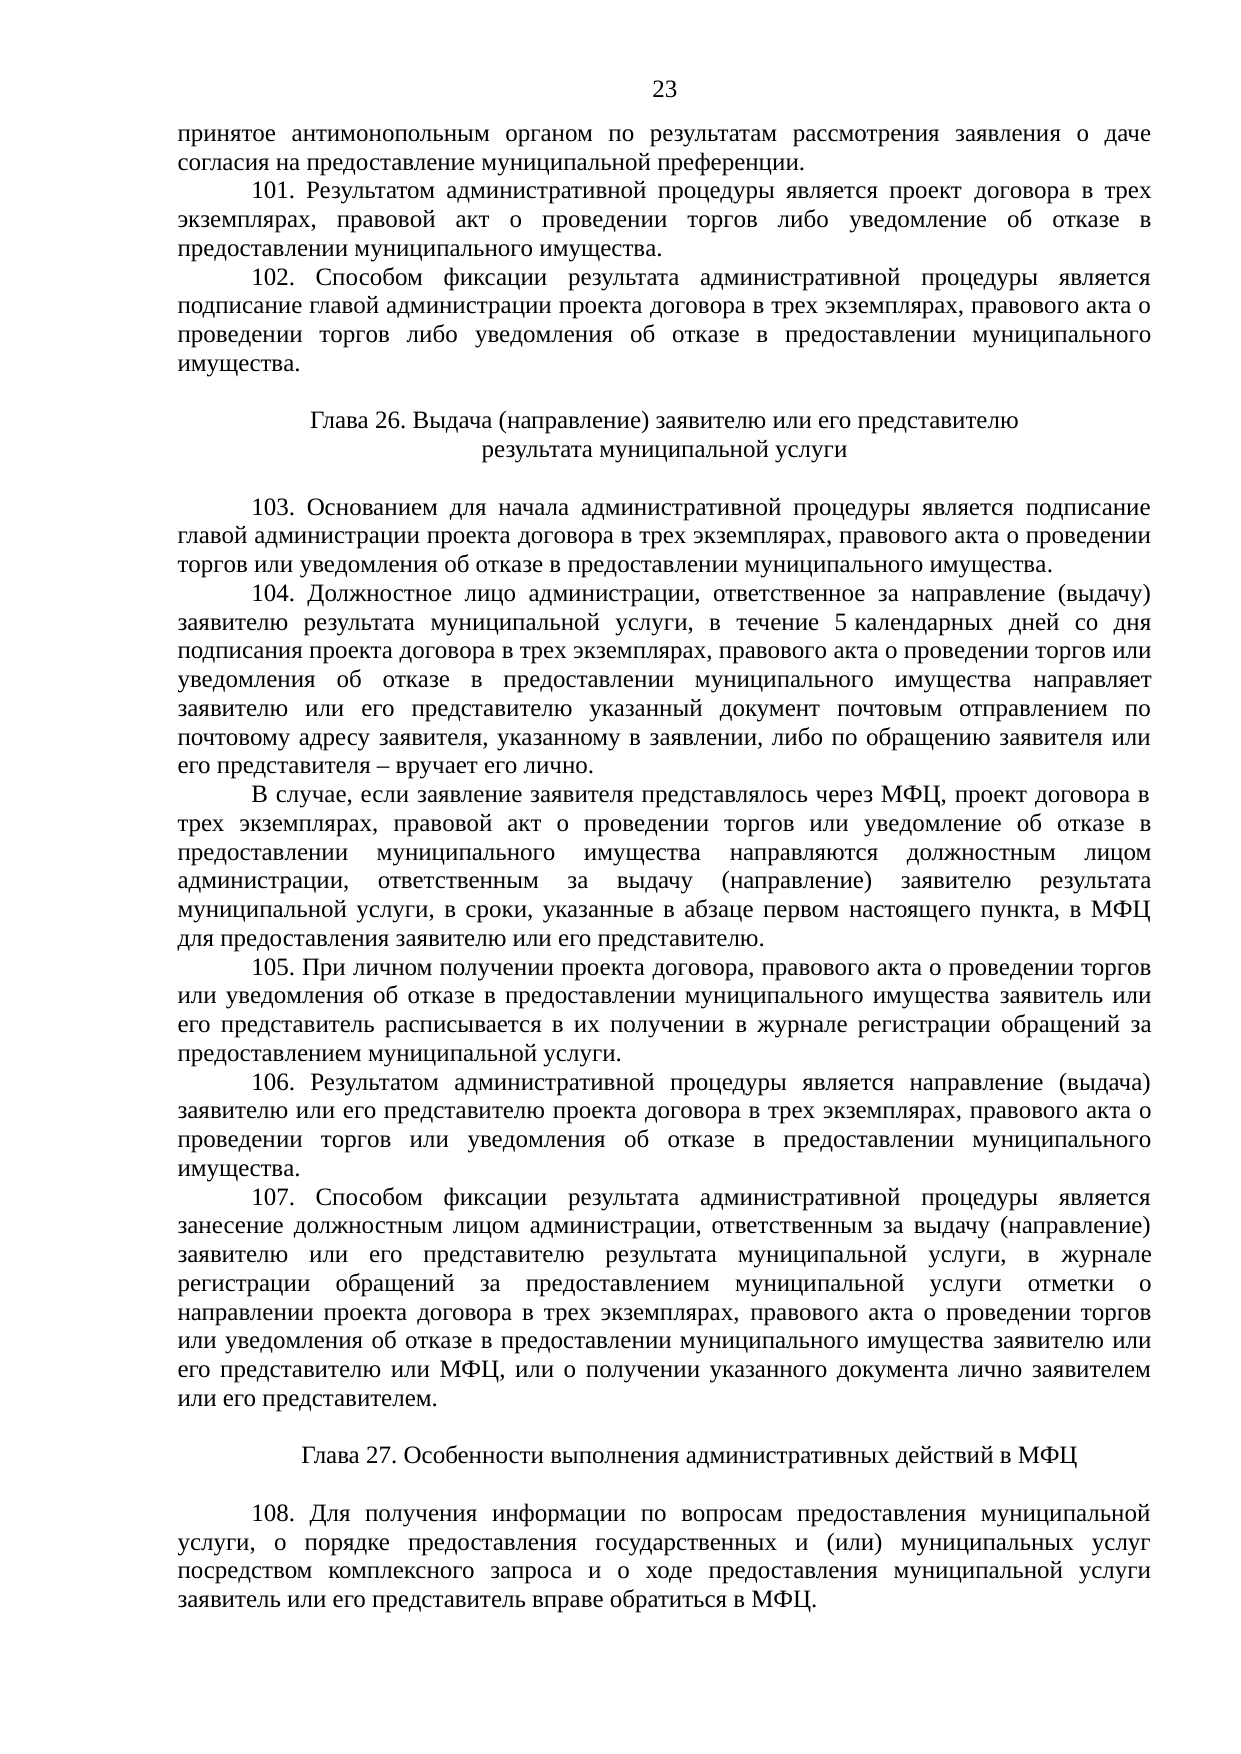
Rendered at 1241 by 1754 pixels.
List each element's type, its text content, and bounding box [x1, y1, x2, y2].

text 105. При личном получении проекта договора, правового акта о проведении торгов или уведомления об отказе в предоставлении муниципального имущества заявитель или его представитель расписывается в их получении в журнале регистрации обращений за предоставлением муниципальной услуги. [177, 952, 1152, 1067]
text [177, 118, 1152, 176]
text В случае, если заявление заявителя представлялось через МФЦ, проект договора в трех экземплярах, правовой акт о проведении торгов или уведомление об отказе в предоставлении муниципального имущества направляются должностным лицом администрации, ответственным за выдачу (направление) заявителю результата муниципальной услуги, в сроки, указанные в абзаце первом настоящего пункта, в МФЦ для предоставления заявителю или его представителю. [177, 779, 1152, 952]
text Глава 26. Выдача (направление) заявителю или его представителю результата муниципальной услуги [177, 406, 1152, 463]
text 102. Способом фиксации результата административной процедуры является подписание главой администрации проекта договора в трех экземплярах, правового акта о проведении торгов либо уведомления об отказе в предоставлении муниципального имущества. [177, 262, 1152, 377]
text 108. Для получения информации по вопросам предоставления муниципальной услуги, о порядке предоставления государственных и (или) муниципальных услуг посредством комплексного запроса и о ходе предоставления муниципальной услуги заявитель или его представитель вправе обратиться в МФЦ. [177, 1498, 1152, 1613]
text 101. Результатом административной процедуры является проект договора в трех экземплярах, правовой акт о проведении торгов либо уведомление об отказе в предоставлении муниципального имущества. [177, 176, 1152, 262]
text 106. Результатом административной процедуры является направление (выдача) заявителю или его представителю проекта договора в трех экземплярах, правового акта о проведении торгов или уведомления об отказе в предоставлении муниципального имущества. [177, 1067, 1152, 1182]
text 107. Способом фиксации результата административной процедуры является занесение должностным лицом администрации, ответственным за выдачу (направление) заявителю или его представителю результата муниципальной услуги, в журнале регистрации обращений за предоставлением муниципальной услуги отметки о направлении проекта договора в трех экземплярах, правового акта о проведении торгов или уведомления об отказе в предоставлении муниципального имущества заявителю или его представителю или МФЦ, или о получении указанного документа лично заявителем или его представителем. [177, 1182, 1152, 1412]
text Глава 27. Особенности выполнения административных действий в МФЦ [177, 1441, 1152, 1469]
text 103. Основанием для начала административной процедуры является подписание главой администрации проекта договора в трех экземплярах, правового акта о проведении торгов или уведомления об отказе в предоставлении муниципального имущества. [177, 492, 1152, 578]
text 104. Должностное лицо администрации, ответственное за направление (выдачу) заявителю результата муниципальной услуги, в течение 5 календарных дней со дня подписания проекта договора в трех экземплярах, правового акта о проведении торгов или уведомления об отказе в предоставлении муниципального имущества направляет заявителю или его представителю указанный документ почтовым отправлением по почтовому адресу заявителя, указанному в заявлении, либо по обращению заявителя или его представителя – вручает его лично. [177, 578, 1152, 779]
